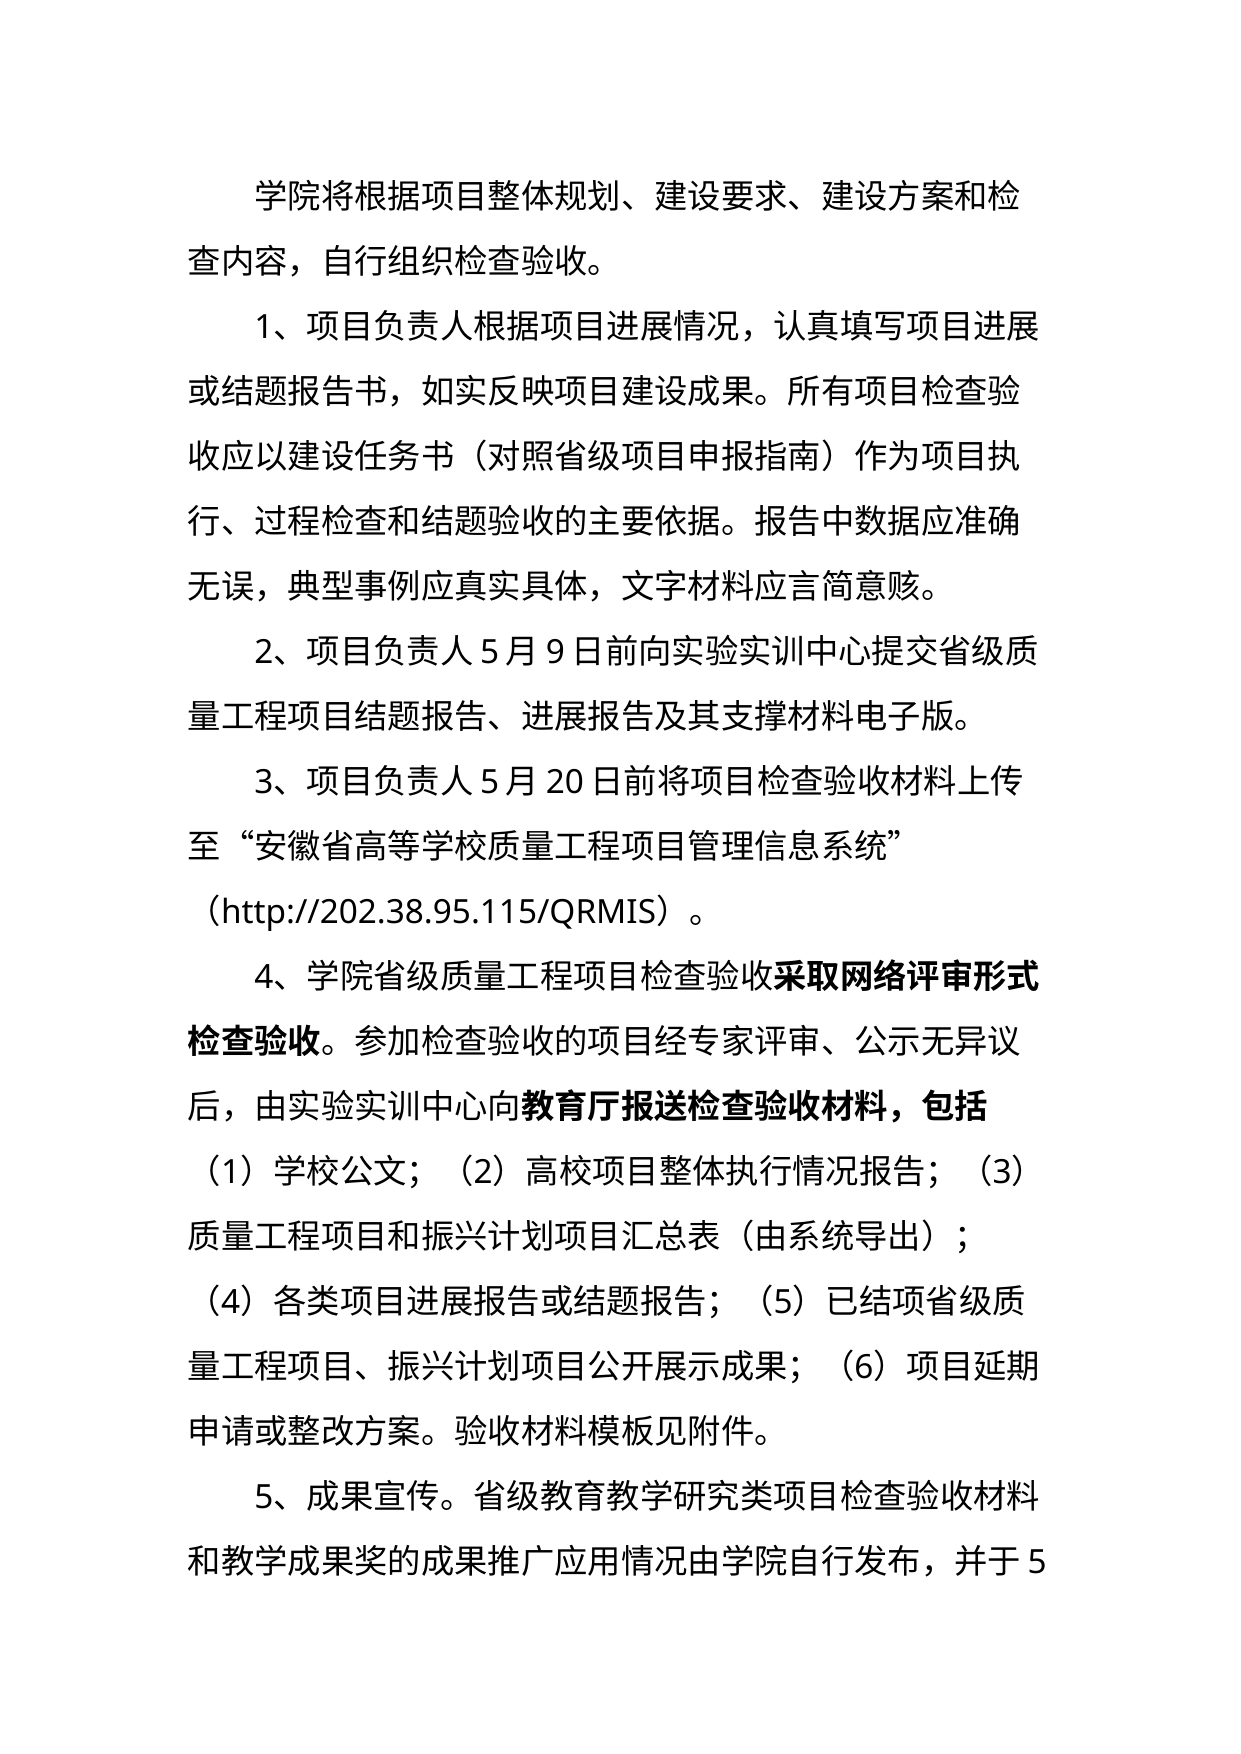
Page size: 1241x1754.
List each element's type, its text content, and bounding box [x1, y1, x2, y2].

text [187, 1462, 1053, 1592]
text 1、项目负责人根据项目进展情况，认真填写项目进展或结题报告书，如实反映项目建设成果。所有项目检查验收应以建设任务书（对照省级项目申报指南）作为项目执行、过程检查和结题验收的主要依据。报告中数据应准确无误，典型事例应真实具体，文字材料应言简意赅。 [187, 292, 1053, 617]
text 2、项目负责人5月9日前向实验实训中心提交省级质量工程项目结题报告、进展报告及其支撑材料电子版。 [187, 617, 1053, 747]
text 3、项目负责人5月20日前将项目检查验收材料上传至“安徽省高等学校质量工程项目管理信息系统”（http://202.38.95.115/QRMIS）。 [187, 747, 1053, 942]
text 4、学院省级质量工程项目检查验收采取网络评审形式检查验收。参加检查验收的项目经专家评审、公示无异议后，由实验实训中心向教育厅报送检查验收材料，包括（1）学校公文；（2）高校项目整体执行情况报告；（3）质量工程项目和振兴计划项目汇总表（由系统导出）；（4）各类项目进展报告或结题报告；（5）已结项省级质量工程项目、振兴计划项目公开展示成果；（6）项目延期申请或整改方案。验收材料模板见附件。 [187, 942, 1053, 1462]
text 学院将根据项目整体规划、建设要求、建设方案和检查内容，自行组织检查验收。 [187, 162, 1053, 292]
